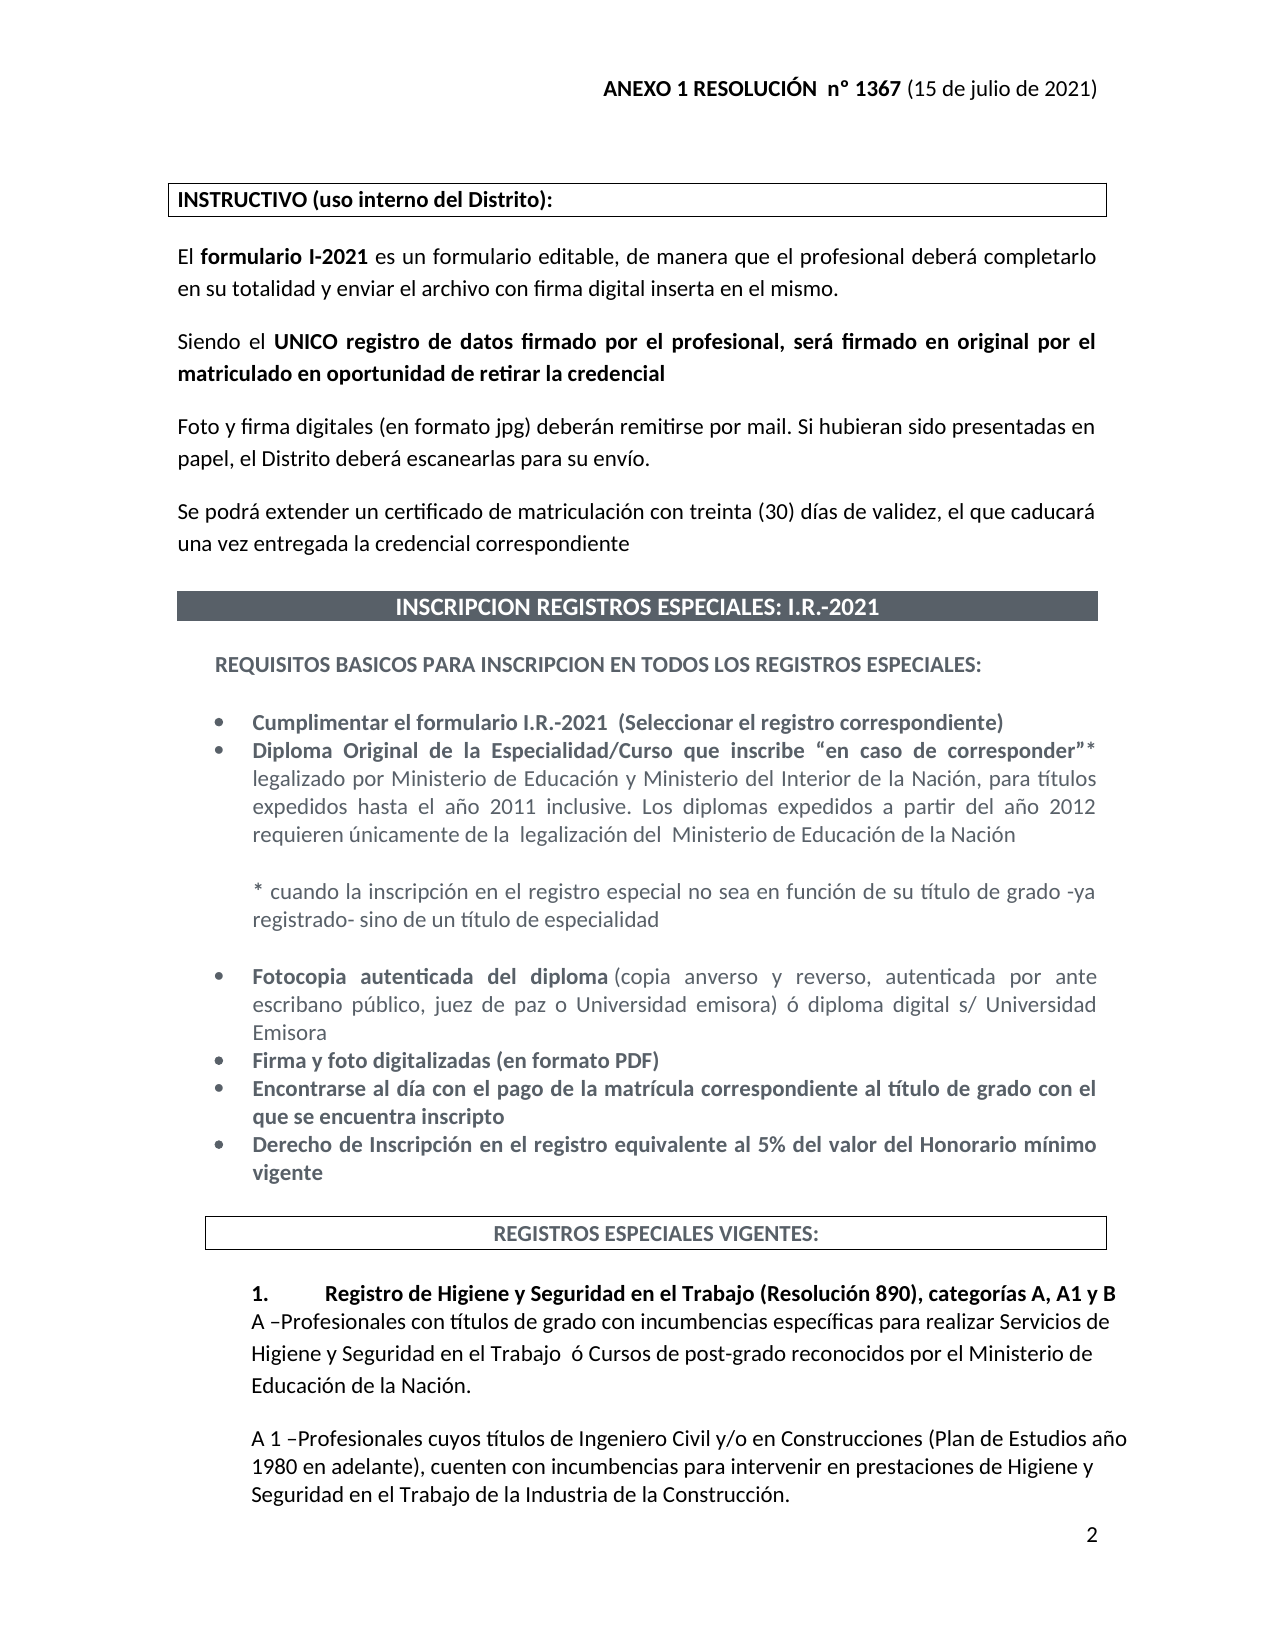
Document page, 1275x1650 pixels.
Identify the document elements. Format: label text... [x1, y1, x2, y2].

text A –Profesionales con títulos de grado con incumbencias específicas para realizar Servicios de Higiene y Seguridad en el Trabajo ó Cursos de post-grado reconocidos por el Ministerio de Educación de la Nación. [251, 1307, 1132, 1399]
text INSTRUCTIVO (uso interno del Distrito): [169, 184, 1106, 216]
list Derecho de Inscripción en el registro equivalente al 5% del valor del Honorario mínimo vigente [215, 1130, 1098, 1186]
text REGISTROS ESPECIALES VIGENTES: [206, 1217, 1106, 1249]
list Fotocopia autenticada del diploma (copia anverso y reverso, autenticada por ante escribano público, juez de paz o Universidad emisora) ó diploma digital s/ Universidad Emisora [215, 962, 1098, 1046]
text Foto y firma digitales (en formato jpg) deberán remitirse por mail. Si hubieran sido presentadas en papel, el Distrito deberá escanearlas para su envío. [177, 412, 1098, 472]
text * cuando la inscripción en el registro especial no sea en función de su título de grado -ya registrado- sino de un título de especialidad [252, 877, 1098, 933]
text A 1 –Profesionales cuyos títulos de Ingeniero Civil y/o en Construcciones (Plan de Estudios año 1980 en adelante), cuenten con incumbencias para intervenir en prestaciones de Higiene y Seguridad en el Trabajo de la Industria de la Construcción. [251, 1424, 1132, 1508]
text Se podrá extender un certificado de matriculación con treinta (30) días de validez, el que caducará una vez entregada la credencial correspondiente [177, 497, 1098, 558]
list Firma y foto digitalizadas (en formato PDF) [215, 1046, 1098, 1074]
text Siendo el UNICO registro de datos firmado por el profesional, será firmado en original por el matriculado en oportunidad de retirar la credencial [177, 327, 1098, 387]
list Cumplimentar el formulario I.R.-2021 (Seleccionar el registro correspondiente) [215, 708, 1098, 736]
list Encontrarse al día con el pago de la matrícula correspondiente al título de grado con el que se encuentra inscripto [215, 1074, 1098, 1130]
text INSCRIPCION REGISTROS ESPECIALES: I.R.-2021 [177, 591, 1098, 621]
text El formulario I-2021 es un formulario editable, de manera que el profesional deberá completarlo en su totalidad y enviar el archivo con firma digital inserta en el mismo. [177, 242, 1098, 302]
text REQUISITOS BASICOS PARA INSCRIPCION EN TODOS LOS REGISTROS ESPECIALES: [215, 651, 1098, 679]
list Registro de Higiene y Seguridad en el Trabajo (Resolución 890), categorías A, A1 y B [251, 1279, 1132, 1307]
list Diploma Original de la Especialidad/Curso que inscribe “en caso de corresponder”* legalizado por Ministerio de Educación y Ministerio del Interior de la Nación, para títulos expedidos hasta el año 2011 inclusive. Los diplomas expedidos a partir del año 2012 requieren únicamente de la legalización del Ministerio de Educación de la Nación [215, 736, 1098, 848]
